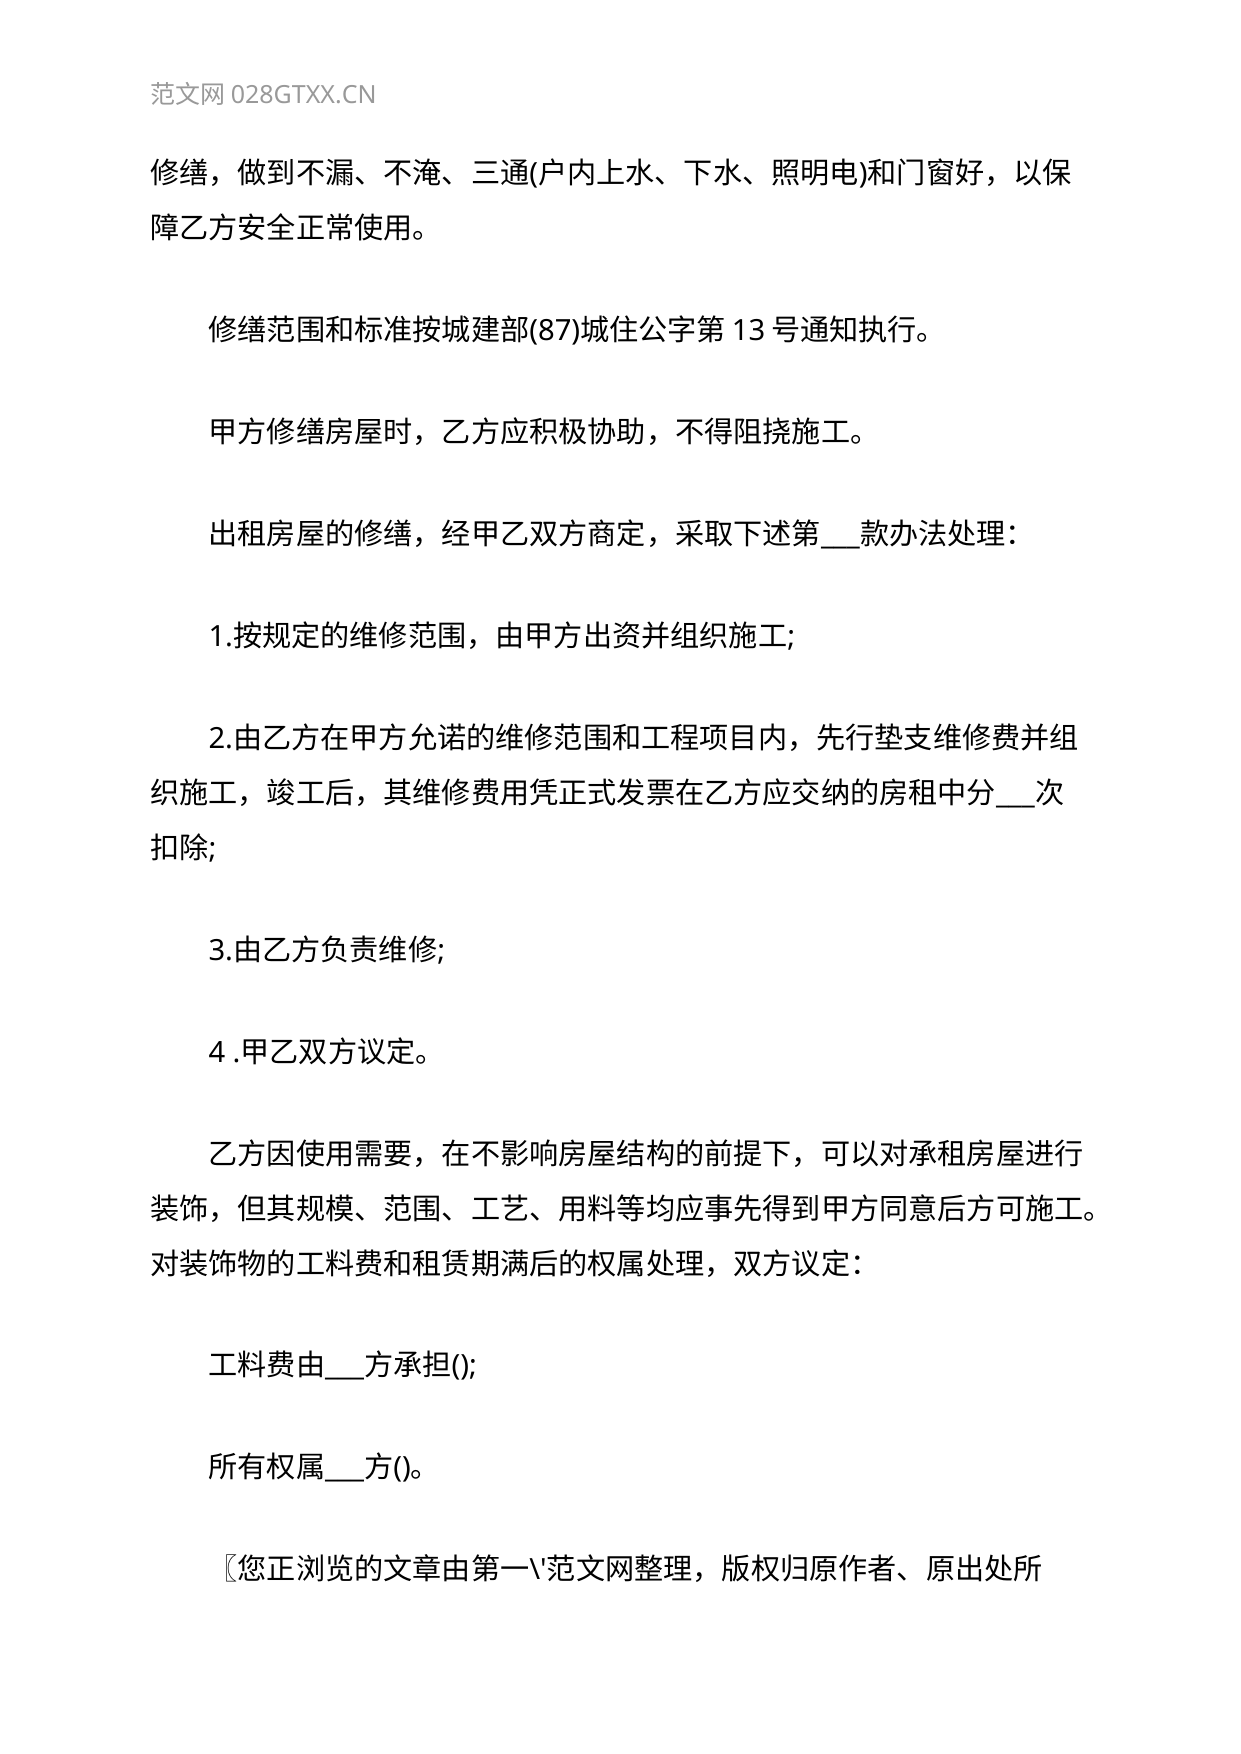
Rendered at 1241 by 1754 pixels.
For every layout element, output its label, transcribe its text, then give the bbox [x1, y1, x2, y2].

text 3.由乙方负责维修; [150, 926, 1090, 969]
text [150, 1546, 1090, 1588]
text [150, 150, 1090, 247]
text 1.按规定的维修范围，由甲方出资并组织施工; [150, 612, 1090, 655]
text 2.由乙方在甲方允诺的维修范围和工程项目内，先行垫支维修费并组织施工，竣工后，其维修费用凭正式发票在乙方应交纳的房租中分___次扣除; [150, 714, 1090, 867]
text 工料费由___方承担(); [150, 1342, 1090, 1384]
text 乙方因使用需要，在不影响房屋结构的前提下，可以对承租房屋进行装饰，但其规模、范围、工艺、用料等均应事先得到甲方同意后方可施工。对装饰物的工料费和租赁期满后的权属处理，双方议定： [150, 1130, 1090, 1282]
text 出租房屋的修缮，经甲乙双方商定，采取下述第___款办法处理： [150, 511, 1090, 553]
text 修缮范围和标准按城建部(87)城住公字第13号通知执行。 [150, 307, 1090, 349]
text 所有权属___方()。 [150, 1444, 1090, 1486]
text 甲方修缮房屋时，乙方应积极协助，不得阻挠施工。 [150, 409, 1090, 451]
text 4 .甲乙双方议定。 [150, 1028, 1090, 1071]
